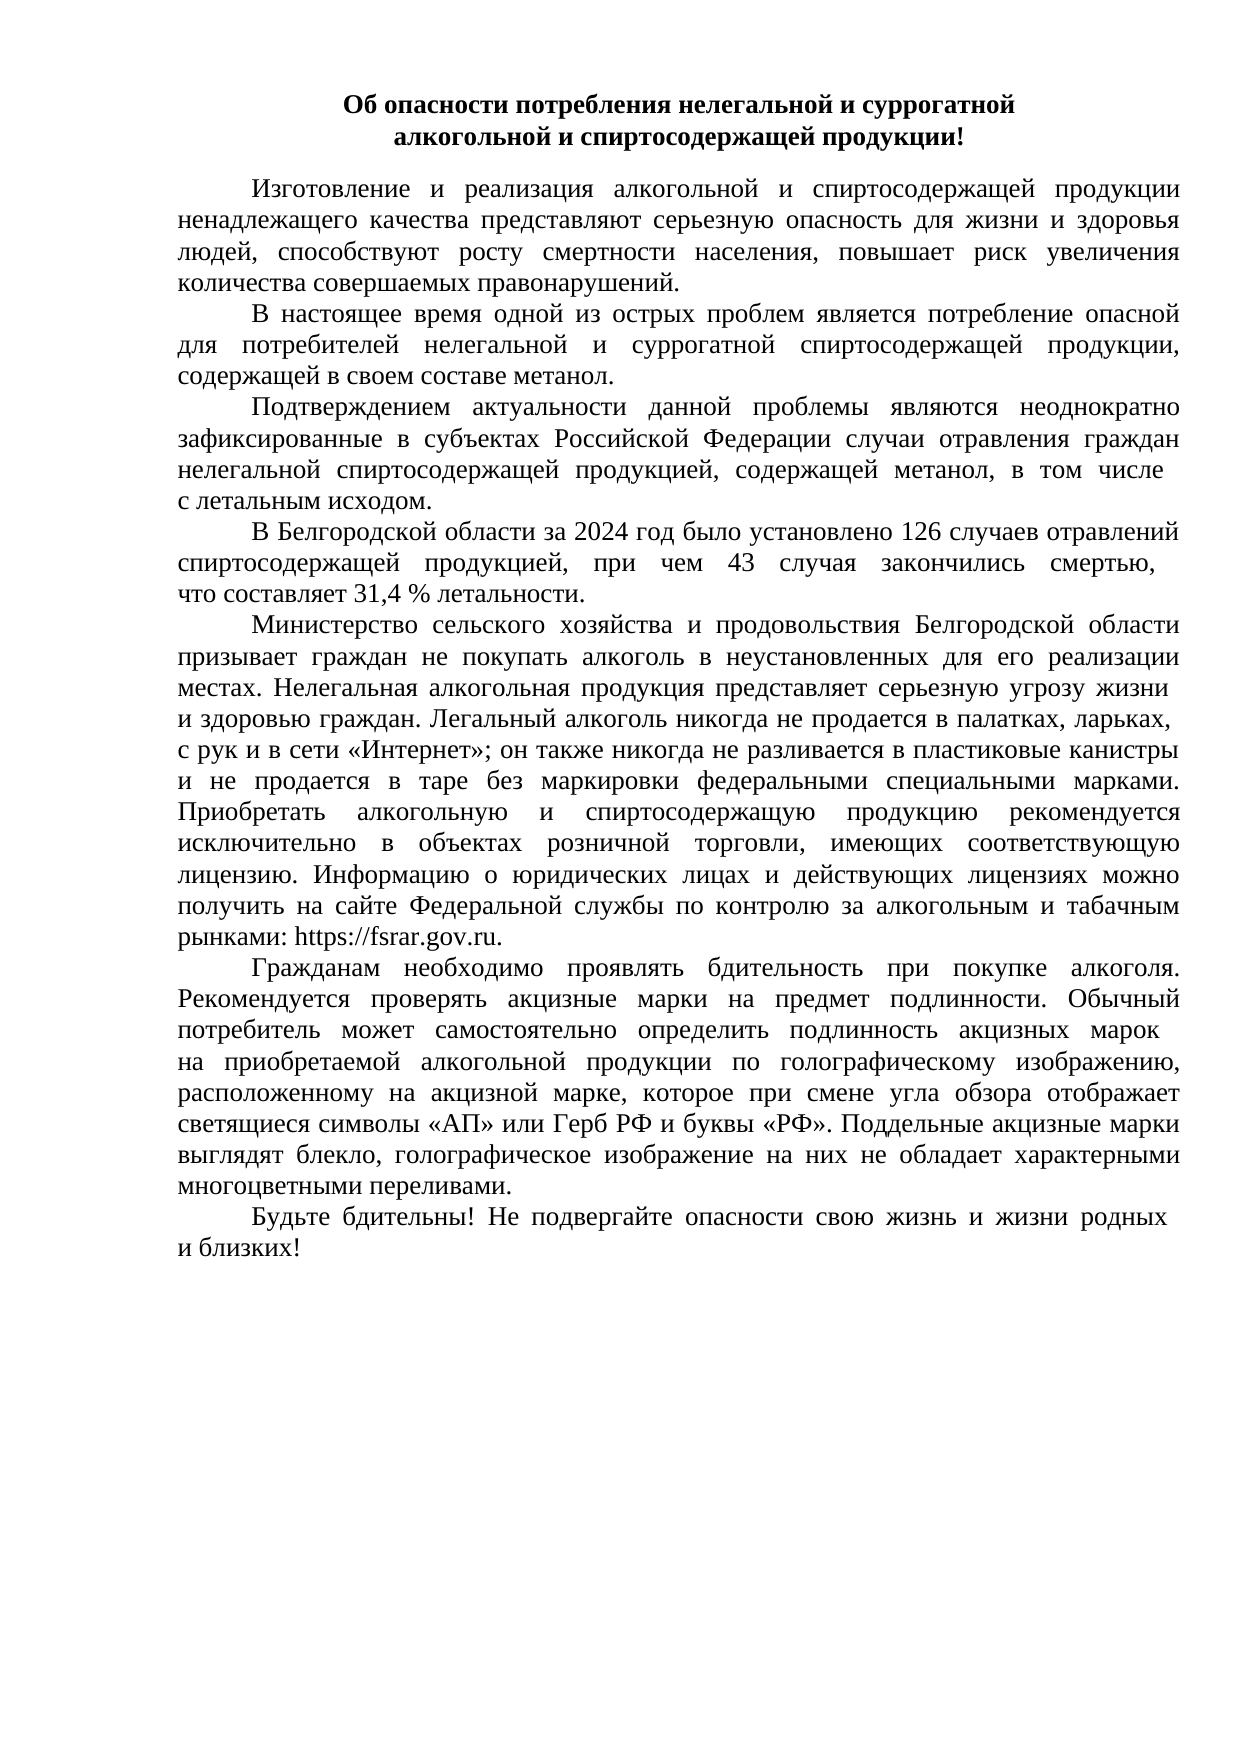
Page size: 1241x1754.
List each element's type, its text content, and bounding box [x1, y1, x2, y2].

text В настоящее время одной из острых проблем является потребление опасной для потребителей нелегальной и суррогатной спиртосодержащей продукции, содержащей в своем составе метанол. [177, 297, 1181, 391]
text алкогольной и спиртосодержащей продукции! [177, 120, 1181, 151]
text Гражданам необходимо проявлять бдительность при покупке алкоголя. Рекомендуется проверять акцизные марки на предмет подлинности. Обычный потребитель может самостоятельно определить подлинность акцизных марок на приобретаемой алкогольной продукции по голографическому изображению, расположенному на акцизной марке, которое при смене угла обзора отображает светящиеся символы «АП» или Герб РФ и буквы «РФ». Поддельные акцизные марки выглядят блекло, голографическое изображение на них не обладает характерными многоцветными переливами. [177, 951, 1181, 1200]
text Министерство сельского хозяйства и продовольствия Белгородской области призывает граждан не покупать алкоголь в неустановленных для его реализации местах. Нелегальная алкогольная продукция представляет серьезную угрозу жизни и здоровью граждан. Легальный алкоголь никогда не продается в палатках, ларьках, с рук и в сети «Интернет»; он также никогда не разливается в пластиковые канистры и не продается в таре без маркировки федеральными специальными марками. Приобретать алкогольную и спиртосодержащую продукцию рекомендуется исключительно в объектах розничной торговли, имеющих соответствующую лицензию. Информацию о юридических лицах и действующих лицензиях можно получить на сайте Федеральной службы по контролю за алкогольным и табачным рынками: https://fsrar.gov.ru. [177, 608, 1181, 951]
text Изготовление и реализация алкогольной и спиртосодержащей продукции ненадлежащего качества представляют серьезную опасность для жизни и здоровья людей, способствуют росту смертности населения, повышает риск увеличения количества совершаемых правонарушений. [177, 172, 1181, 297]
text Будьте бдительны! Не подвергайте опасности свою жизнь и жизни родных и близких! [177, 1200, 1181, 1263]
text Об опасности потребления нелегальной и суррогатной [177, 89, 1181, 120]
text В Белгородской области за 2024 год было установлено 126 случаев отравлений спиртосодержащей продукцией, при чем 43 случая закончились смертью, что составляет 31,4 % летальности. [177, 515, 1181, 608]
text Подтверждением актуальности данной проблемы являются неоднократно зафиксированные в субъектах Российской Федерации случаи отравления граждан нелегальной спиртосодержащей продукцией, содержащей метанол, в том числе с летальным исходом. [177, 391, 1181, 515]
